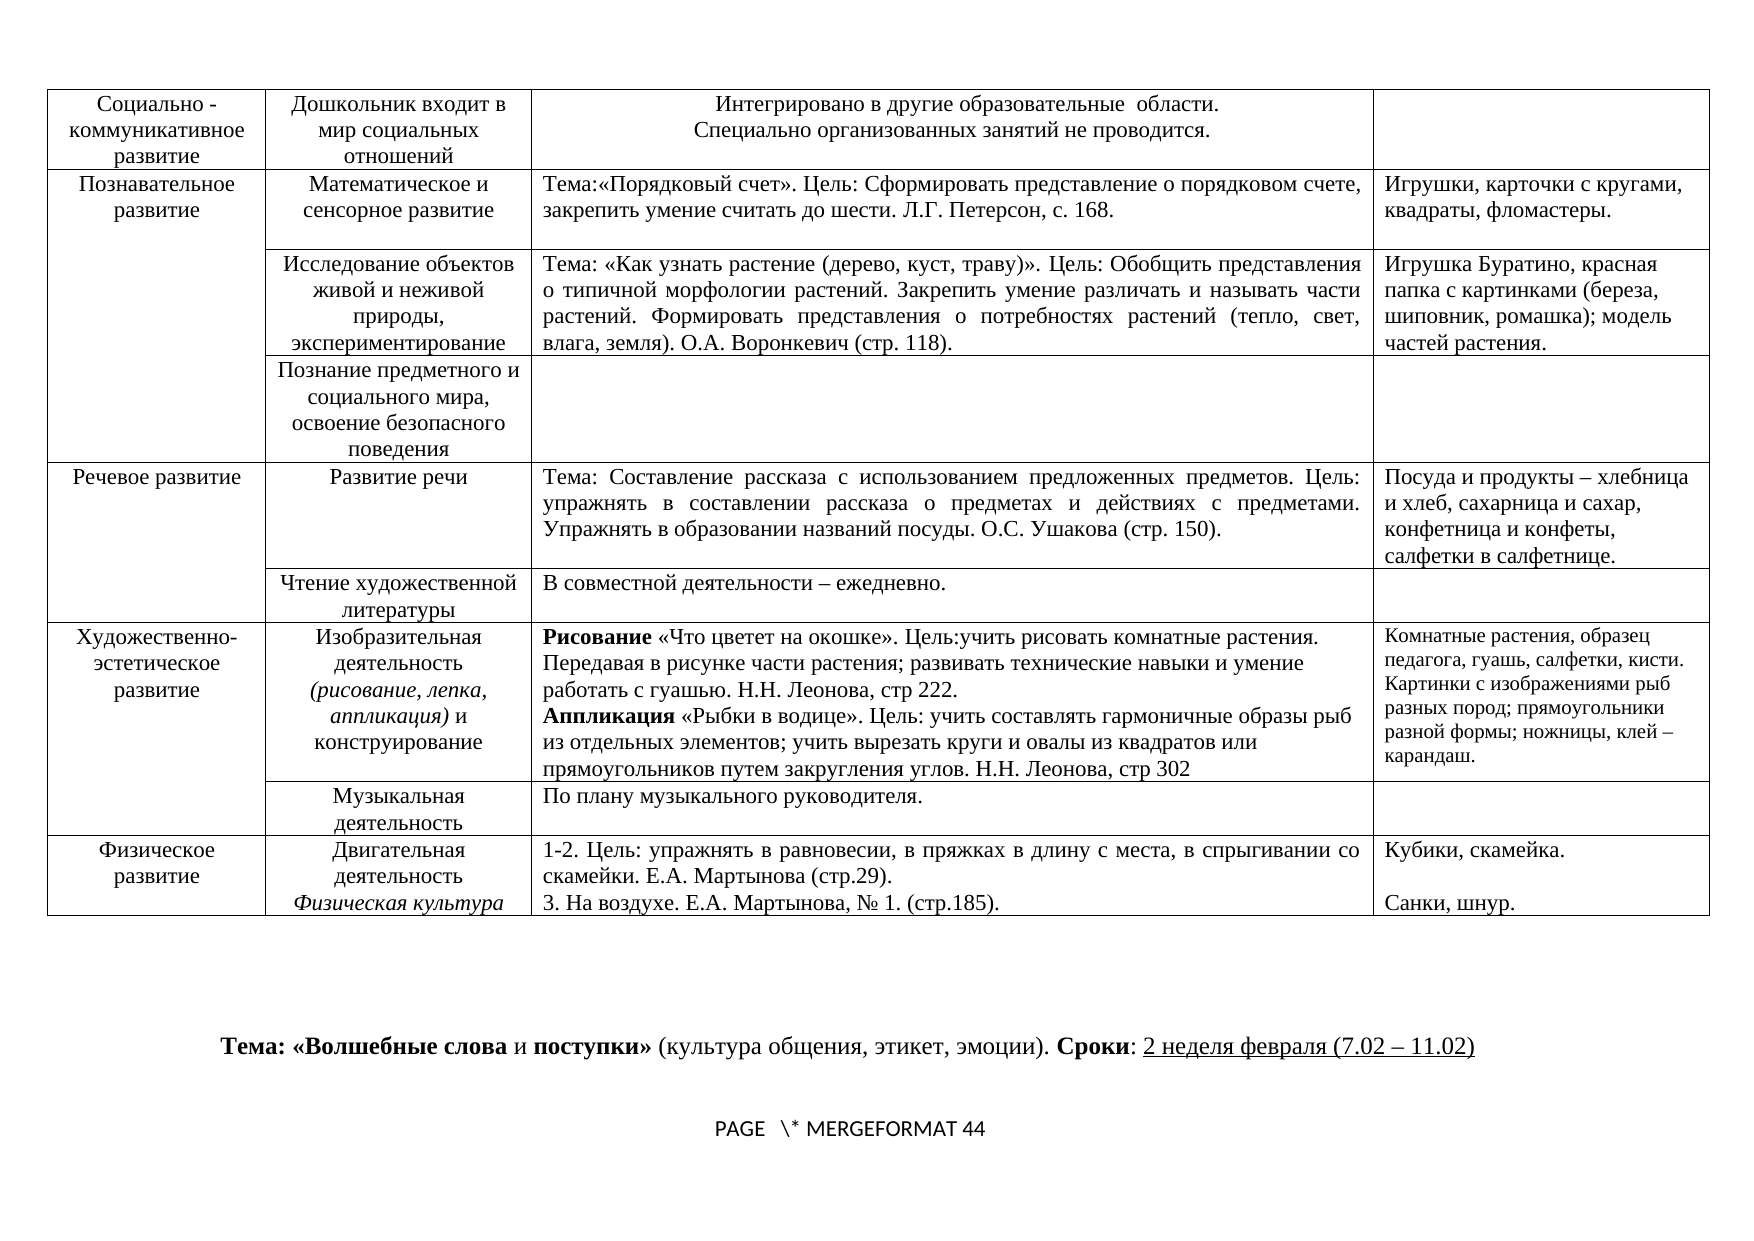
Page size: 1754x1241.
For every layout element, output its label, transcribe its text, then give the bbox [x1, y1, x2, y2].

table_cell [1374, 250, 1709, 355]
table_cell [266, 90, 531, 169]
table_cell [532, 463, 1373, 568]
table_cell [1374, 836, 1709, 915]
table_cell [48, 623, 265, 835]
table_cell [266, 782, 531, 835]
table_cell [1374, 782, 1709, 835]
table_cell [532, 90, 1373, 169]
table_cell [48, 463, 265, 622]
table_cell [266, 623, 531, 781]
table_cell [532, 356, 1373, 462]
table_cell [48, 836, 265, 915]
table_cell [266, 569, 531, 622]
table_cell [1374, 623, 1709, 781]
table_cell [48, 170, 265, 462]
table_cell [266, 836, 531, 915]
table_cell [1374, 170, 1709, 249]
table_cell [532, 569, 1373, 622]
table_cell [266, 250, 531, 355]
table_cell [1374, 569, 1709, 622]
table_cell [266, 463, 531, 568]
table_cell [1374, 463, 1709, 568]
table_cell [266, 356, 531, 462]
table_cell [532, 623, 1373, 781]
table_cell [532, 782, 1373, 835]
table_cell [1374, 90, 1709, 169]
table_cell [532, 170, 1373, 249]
text Тема: «Волшебные слова и поступки» (культура общения, этикет, эмоции). Сроки: 2 неделя февраля (7.02 – 11.02) [59, 1031, 1636, 1060]
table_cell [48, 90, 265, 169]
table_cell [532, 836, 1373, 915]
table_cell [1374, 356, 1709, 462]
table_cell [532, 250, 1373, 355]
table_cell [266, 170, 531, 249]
